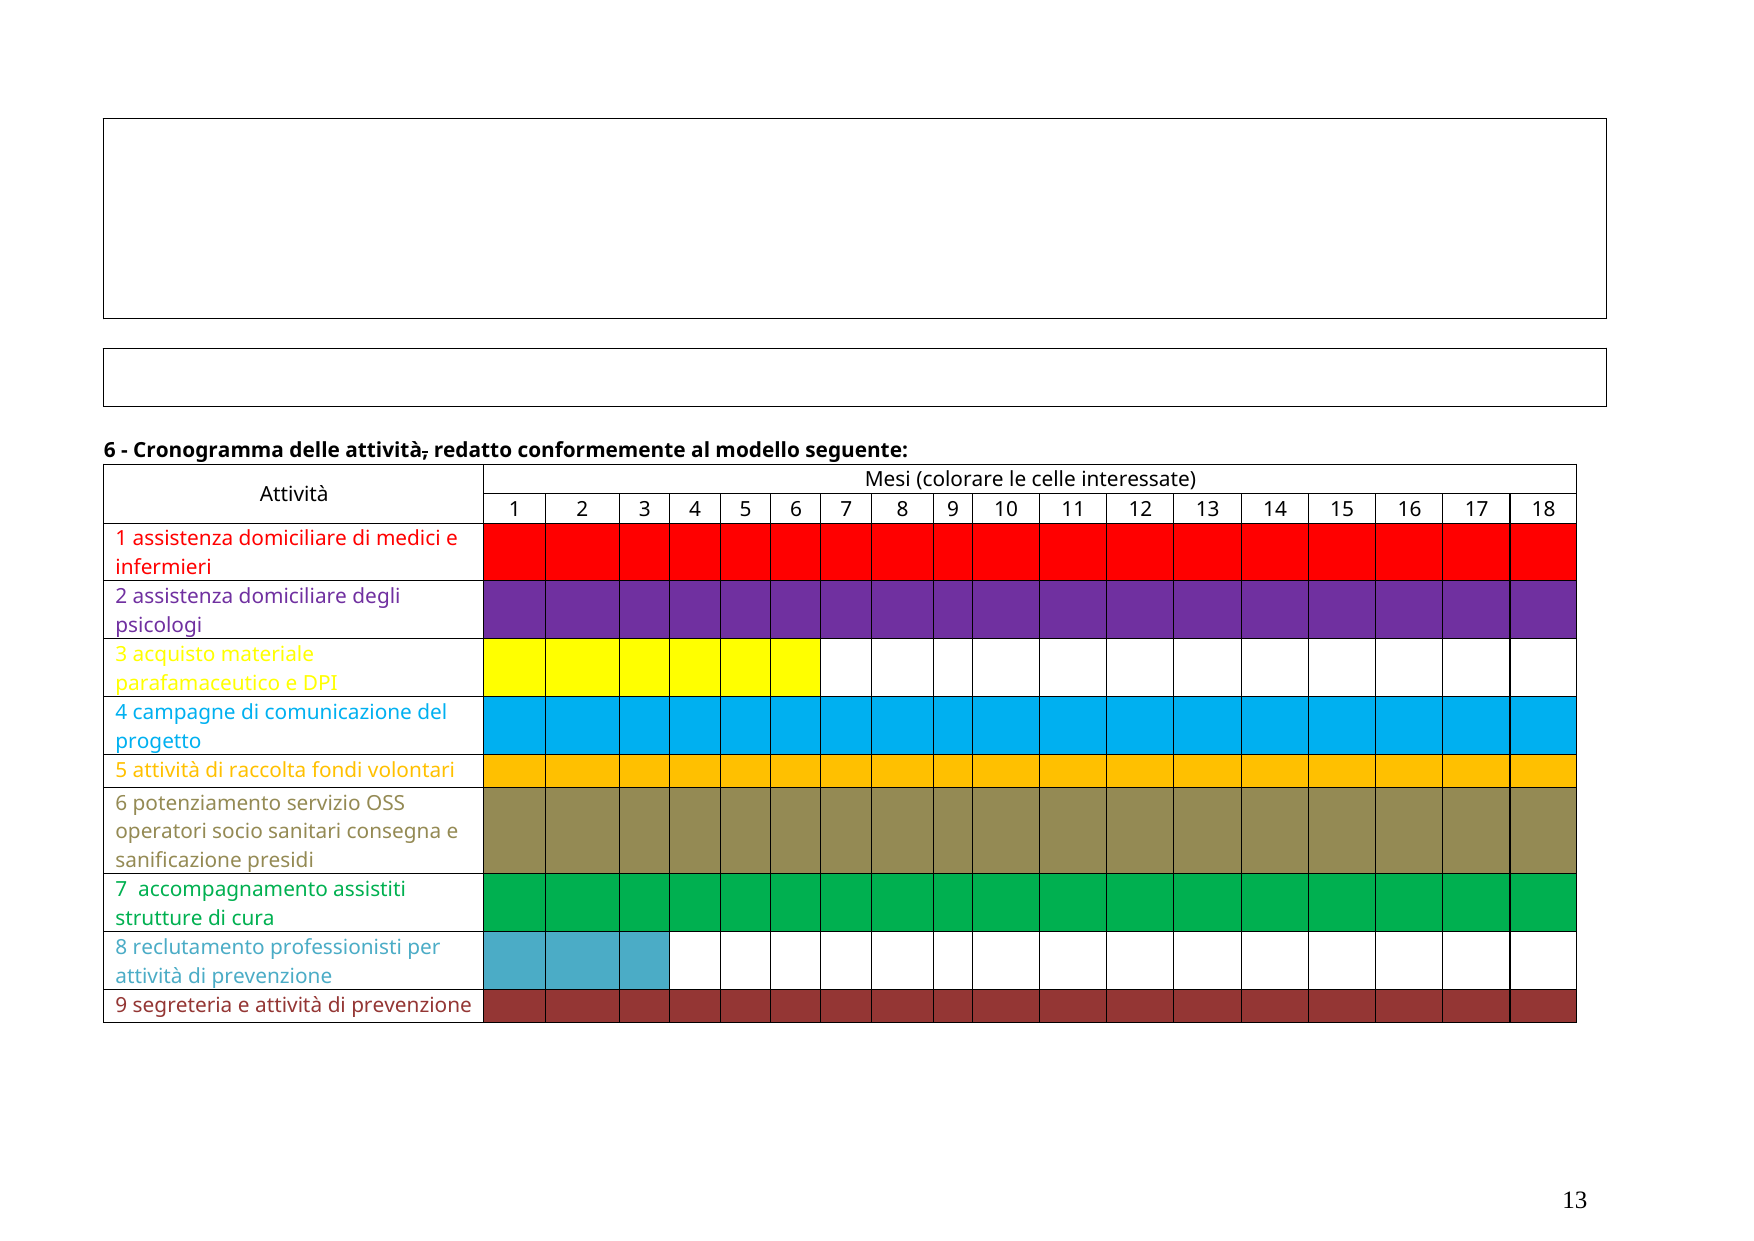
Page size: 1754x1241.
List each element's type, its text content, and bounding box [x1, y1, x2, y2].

table_cell [973, 932, 1039, 989]
table_cell [546, 639, 619, 696]
table_cell [1309, 990, 1375, 1022]
table_cell 18 [1511, 494, 1576, 522]
table_cell 1 [484, 494, 545, 522]
table_cell [484, 755, 545, 787]
table_cell [620, 697, 669, 754]
table_cell [934, 639, 972, 696]
table_cell [1174, 524, 1241, 580]
table_cell [1107, 932, 1173, 989]
table_cell [1309, 788, 1375, 873]
table_cell 11 [1040, 494, 1106, 522]
table_cell [872, 697, 933, 754]
table_cell [1174, 755, 1241, 787]
table_cell [620, 755, 669, 787]
table_cell [771, 755, 820, 787]
table_cell [1040, 755, 1106, 787]
table_cell 14 [1242, 494, 1308, 522]
table_cell 5 [721, 494, 770, 522]
table_cell [1511, 932, 1576, 989]
table_cell [1242, 932, 1308, 989]
table_cell [1376, 697, 1442, 754]
table_cell [721, 788, 770, 873]
table_cell [1309, 697, 1375, 754]
table_cell 4 [670, 494, 720, 522]
table_cell [1174, 990, 1241, 1022]
table_cell [1174, 932, 1241, 989]
table_cell [484, 524, 545, 580]
table_cell [771, 788, 820, 873]
table_cell [1107, 524, 1173, 580]
table_cell [1309, 639, 1375, 696]
table_cell [821, 524, 871, 580]
table_cell [1040, 932, 1106, 989]
table_cell 13 [1174, 494, 1241, 522]
table_cell [872, 874, 933, 931]
table_cell 12 [1107, 494, 1173, 522]
table_cell [1511, 581, 1576, 638]
table_cell [771, 524, 820, 580]
table_cell [872, 639, 933, 696]
table_cell [821, 932, 871, 989]
table_cell [1511, 755, 1576, 787]
table_cell [973, 639, 1039, 696]
table_cell [1107, 581, 1173, 638]
table_cell [821, 639, 871, 696]
table_cell [1174, 874, 1241, 931]
table_cell [484, 932, 545, 989]
table_cell [1511, 697, 1576, 754]
text 6 - Cronogramma delle attività, redatto conformemente al modello seguente: [103, 435, 1606, 463]
table_cell [721, 524, 770, 580]
table_cell [973, 524, 1039, 580]
table_cell [771, 990, 820, 1022]
table_cell [1040, 874, 1106, 931]
table_cell [1242, 874, 1308, 931]
table_cell [1443, 932, 1509, 989]
table_cell 17 [1443, 494, 1509, 522]
table_cell [1443, 755, 1509, 787]
table_cell [1443, 697, 1509, 754]
table_cell [872, 524, 933, 580]
table_cell [1107, 697, 1173, 754]
table_cell [973, 697, 1039, 754]
table_cell [1107, 874, 1173, 931]
table_cell [1511, 874, 1576, 931]
table_cell [484, 990, 545, 1022]
table_cell [721, 932, 770, 989]
table_cell [872, 581, 933, 638]
table_cell [934, 755, 972, 787]
table_cell [721, 697, 770, 754]
table_cell [1309, 755, 1375, 787]
table_cell [1376, 932, 1442, 989]
table_cell [546, 524, 619, 580]
table_cell [1309, 581, 1375, 638]
table_cell [721, 874, 770, 931]
table_cell [670, 581, 720, 638]
table_cell 9 segreteria e attività di prevenzione [104, 990, 483, 1022]
table_cell [484, 788, 545, 873]
table_cell [934, 524, 972, 580]
table_cell [546, 932, 619, 989]
table_cell [973, 990, 1039, 1022]
table_cell [670, 788, 720, 873]
table_cell [1376, 581, 1442, 638]
table_cell [620, 524, 669, 580]
table_cell 2 [546, 494, 619, 522]
table_cell [1242, 697, 1308, 754]
table_cell [1040, 788, 1106, 873]
table_cell [484, 874, 545, 931]
table_cell 2 assistenza domiciliare degli psicologi [104, 581, 483, 638]
table_header Attività [104, 465, 483, 522]
table_cell [1443, 874, 1509, 931]
table_cell [973, 788, 1039, 873]
table_cell [821, 990, 871, 1022]
table_cell [620, 639, 669, 696]
table_cell [546, 581, 619, 638]
table_cell [1309, 932, 1375, 989]
table_cell [973, 755, 1039, 787]
table_cell [1309, 524, 1375, 580]
table_cell [721, 581, 770, 638]
table_cell [670, 990, 720, 1022]
table_cell [620, 874, 669, 931]
table_cell [1040, 524, 1106, 580]
table_cell [1376, 639, 1442, 696]
table_cell 8 [872, 494, 933, 522]
table_cell [973, 581, 1039, 638]
table_cell [771, 581, 820, 638]
table_cell [1040, 697, 1106, 754]
table_cell [821, 874, 871, 931]
table_cell [1107, 639, 1173, 696]
table_cell 10 [973, 494, 1039, 522]
table_cell [1376, 990, 1442, 1022]
table_cell [1443, 788, 1509, 873]
table_cell [546, 755, 619, 787]
table_cell [1040, 639, 1106, 696]
table_cell 5 attività di raccolta fondi volontari [104, 755, 483, 787]
table_cell [934, 990, 972, 1022]
table_cell 16 [1376, 494, 1442, 522]
table_cell [670, 524, 720, 580]
table_cell [771, 639, 820, 696]
table_cell [1376, 755, 1442, 787]
table_cell [872, 755, 933, 787]
table_cell [934, 581, 972, 638]
table_cell 7 [821, 494, 871, 522]
table_cell [1040, 990, 1106, 1022]
table_cell 3 acquisto materiale parafamaceutico e DPI [104, 639, 483, 696]
table_cell [872, 990, 933, 1022]
table_cell [1242, 639, 1308, 696]
table_cell [1107, 755, 1173, 787]
table_cell [1511, 788, 1576, 873]
table_cell [546, 697, 619, 754]
table_cell [1242, 524, 1308, 580]
table_cell [620, 990, 669, 1022]
table_cell [721, 639, 770, 696]
table_cell 6 [771, 494, 820, 522]
table_cell [1443, 524, 1509, 580]
table_cell [973, 874, 1039, 931]
table_cell 6 potenziamento servizio OSS operatori socio sanitari consegna e sanificazione presidi [104, 788, 483, 873]
table_cell [821, 788, 871, 873]
table_cell [821, 755, 871, 787]
table_cell [484, 639, 545, 696]
table_cell 1 assistenza domiciliare di medici e infermieri [104, 524, 483, 580]
table_cell [1309, 874, 1375, 931]
table_cell 9 [934, 494, 972, 522]
table_cell [484, 581, 545, 638]
table_cell [934, 874, 972, 931]
table_cell 7 accompagnamento assistiti strutture di cura [104, 874, 483, 931]
table_cell [934, 788, 972, 873]
table_cell [934, 697, 972, 754]
table_cell [1376, 788, 1442, 873]
table_cell [872, 932, 933, 989]
table_cell [670, 697, 720, 754]
table_cell [1443, 581, 1509, 638]
table_cell [1107, 788, 1173, 873]
table_cell [1107, 990, 1173, 1022]
table_cell [1511, 990, 1576, 1022]
table_cell [771, 697, 820, 754]
table_cell [670, 874, 720, 931]
table_cell [1242, 581, 1308, 638]
table_cell [721, 755, 770, 787]
table_cell [546, 874, 619, 931]
table_header Mesi (colorare le celle interessate) [484, 465, 1576, 493]
table_cell [546, 788, 619, 873]
table_cell [620, 581, 669, 638]
table_cell [484, 697, 545, 754]
table_cell [1040, 581, 1106, 638]
table_cell [1511, 639, 1576, 696]
table_cell [1174, 788, 1241, 873]
table_cell [821, 697, 871, 754]
table_cell [1242, 755, 1308, 787]
table_cell [1443, 639, 1509, 696]
table_cell [1376, 874, 1442, 931]
table_cell [1242, 788, 1308, 873]
table_cell [1443, 990, 1509, 1022]
table_cell [670, 932, 720, 989]
table_cell [821, 581, 871, 638]
table_cell [620, 932, 669, 989]
table_cell [546, 990, 619, 1022]
table_cell 8 reclutamento professionisti per attività di prevenzione [104, 932, 483, 989]
table_cell 15 [1309, 494, 1375, 522]
table_cell [1511, 524, 1576, 580]
table_cell [1174, 697, 1241, 754]
table_cell [771, 874, 820, 931]
table_cell [934, 932, 972, 989]
table_cell [620, 788, 669, 873]
table_cell [670, 639, 720, 696]
table_cell 3 [620, 494, 669, 522]
table_cell [721, 990, 770, 1022]
table_cell [1174, 639, 1241, 696]
table_cell [1376, 524, 1442, 580]
table_cell [670, 755, 720, 787]
table_cell [872, 788, 933, 873]
table_cell [771, 932, 820, 989]
table_cell 4 campagne di comunicazione del progetto [104, 697, 483, 754]
table_cell [1174, 581, 1241, 638]
table_cell [1242, 990, 1308, 1022]
